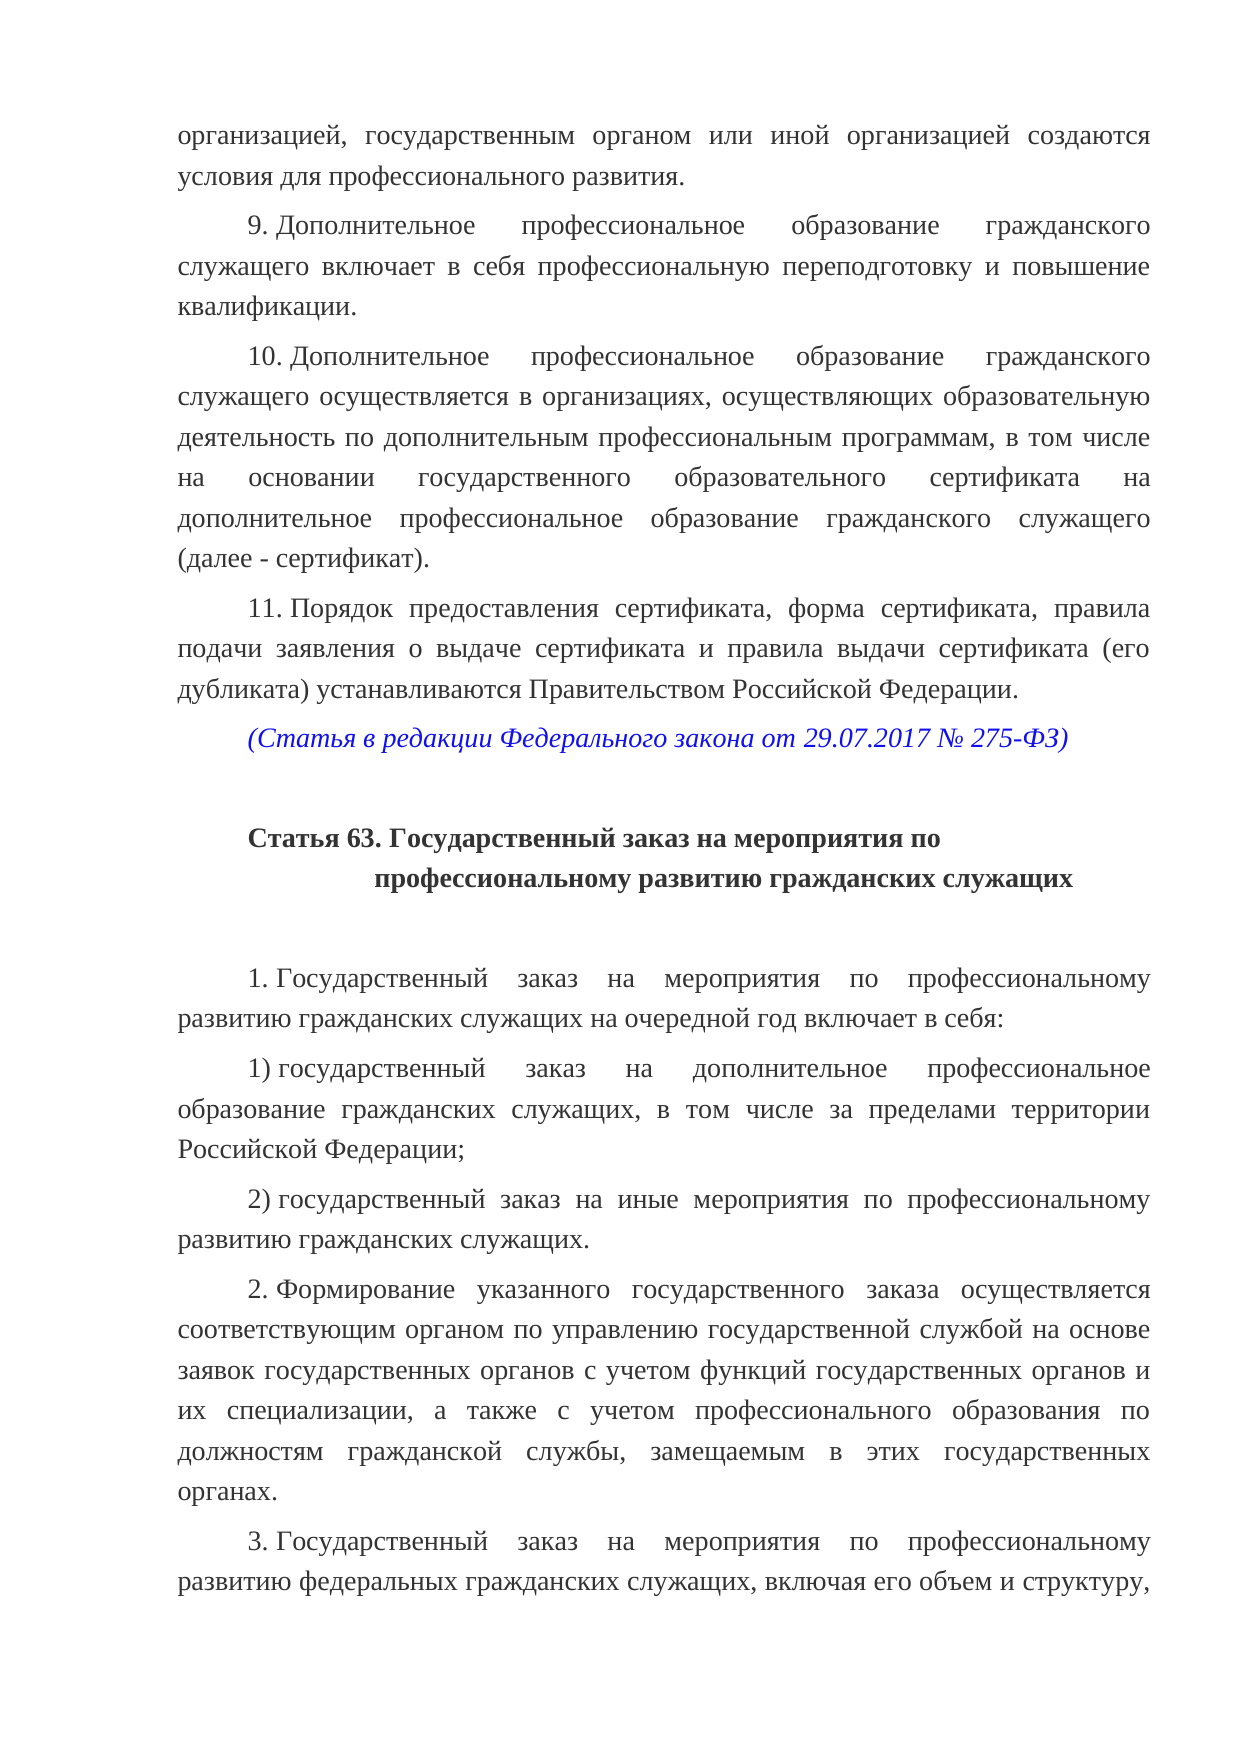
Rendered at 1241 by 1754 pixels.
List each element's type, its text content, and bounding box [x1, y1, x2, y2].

text Статья 63. Государственный заказ на мероприятия по профессиональному развитию гражданских служащих [247, 821, 1152, 894]
text 10. Дополнительное профессиональное образование гражданского служащего осуществляется в организациях, осуществляющих образовательную деятельность по дополнительным профессиональным программам, в том числе на основании государственного образовательного сертификата на дополнительное профессиональное образование гражданского служащего (далее - сертификат). [177, 339, 1152, 573]
text 9. Дополнительное профессиональное образование гражданского служащего включает в себя профессиональную переподготовку и повышение квалификации. [177, 208, 1152, 322]
text 1. Государственный заказ на мероприятия по профессиональному развитию гражданских служащих на очередной год включает в себя: [177, 961, 1152, 1034]
text 2) государственный заказ на иные мероприятия по профессиональному развитию гражданских служащих. [177, 1182, 1152, 1255]
text 2. Формирование указанного государственного заказа осуществляется соответствующим органом по управлению государственной службой на основе заявок государственных органов с учетом функций государственных органов и их специализации, а также с учетом профессионального образования по должностям гражданской службы, замещаемым в этих государственных органах. [177, 1272, 1152, 1507]
text (Статья в редакции Федерального закона от 29.07.2017 № 275-ФЗ) [177, 721, 1152, 754]
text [177, 1524, 1152, 1597]
text 1) государственный заказ на дополнительное профессиональное образование гражданских служащих, в том числе за пределами территории Российской Федерации; [177, 1051, 1152, 1164]
text 11. Порядок предоставления сертификата, форма сертификата, правила подачи заявления о выдаче сертификата и правила выдачи сертификата (его дубликата) устанавливаются Правительством Российской Федерации. [177, 591, 1152, 704]
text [177, 118, 1152, 191]
